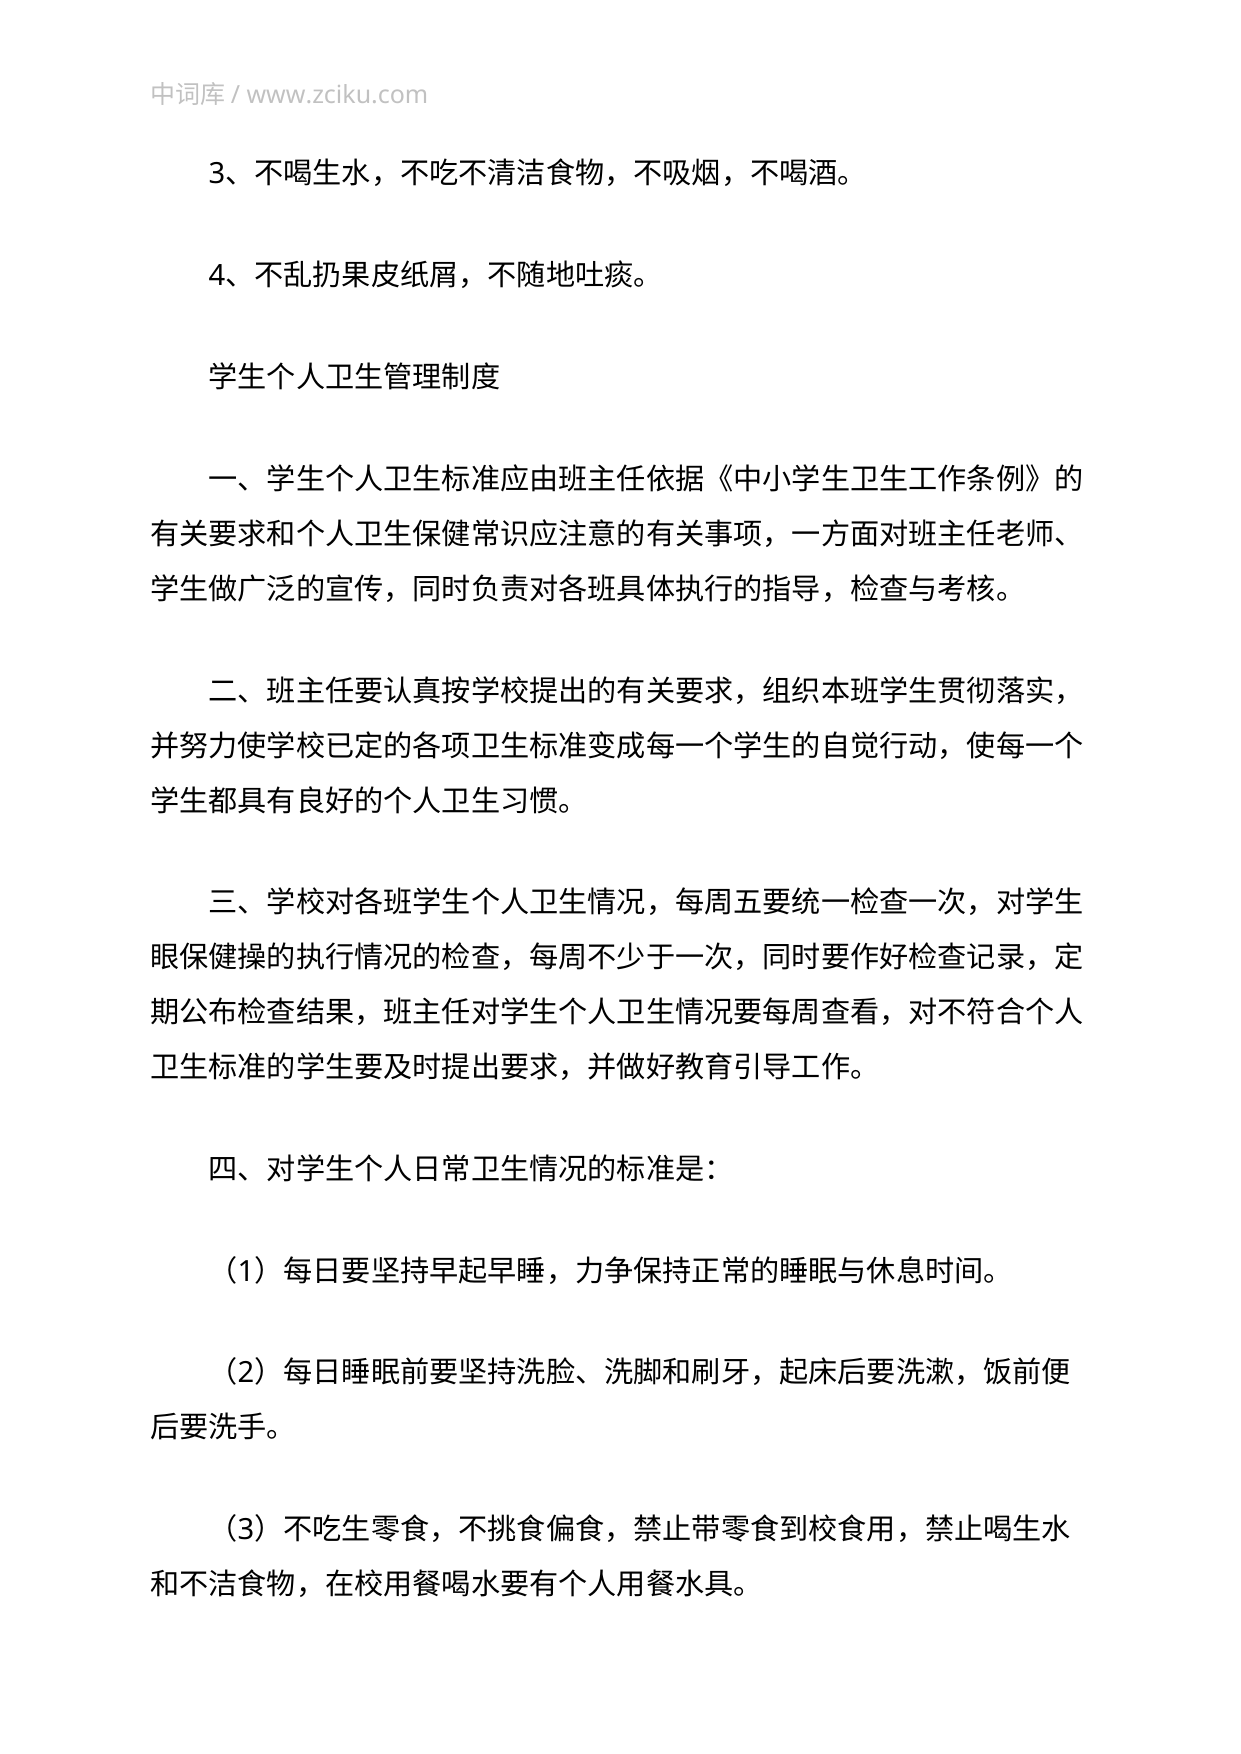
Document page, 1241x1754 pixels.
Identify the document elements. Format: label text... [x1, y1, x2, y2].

text 四、对学生个人日常卫生情况的标准是： [150, 1145, 1090, 1188]
text 三、学校对各班学生个人卫生情况，每周五要统一检查一次，对学生眼保健操的执行情况的检查，每周不少于一次，同时要作好检查记录，定期公布检查结果，班主任对学生个人卫生情况要每周查看，对不符合个人卫生标准的学生要及时提出要求，并做好教育引导工作。 [150, 879, 1090, 1086]
text （3）不吃生零食，不挑食偏食，禁止带零食到校食用，禁止喝生水和不洁食物，在校用餐喝水要有个人用餐水具。 [150, 1506, 1090, 1603]
text （1）每日要坚持早起早睡，力争保持正常的睡眠与休息时间。 [150, 1247, 1090, 1289]
text （2）每日睡眠前要坚持洗脸、洗脚和刷牙，起床后要洗漱，饭前便后要洗手。 [150, 1349, 1090, 1446]
text 二、班主任要认真按学校提出的有关要求，组织本班学生贯彻落实，并努力使学校已定的各项卫生标准变成每一个学生的自觉行动，使每一个学生都具有良好的个人卫生习惯。 [150, 667, 1090, 819]
text 一、学生个人卫生标准应由班主任依据《中小学生卫生工作条例》的有关要求和个人卫生保健常识应注意的有关事项，一方面对班主任老师、学生做广泛的宣传，同时负责对各班具体执行的指导，检查与考核。 [150, 456, 1090, 608]
text 4、不乱扔果皮纸屑，不随地吐痰。 [150, 252, 1090, 294]
text 3、不喝生水，不吃不清洁食物，不吸烟，不喝酒。 [150, 150, 1090, 192]
text 学生个人卫生管理制度 [150, 354, 1090, 396]
